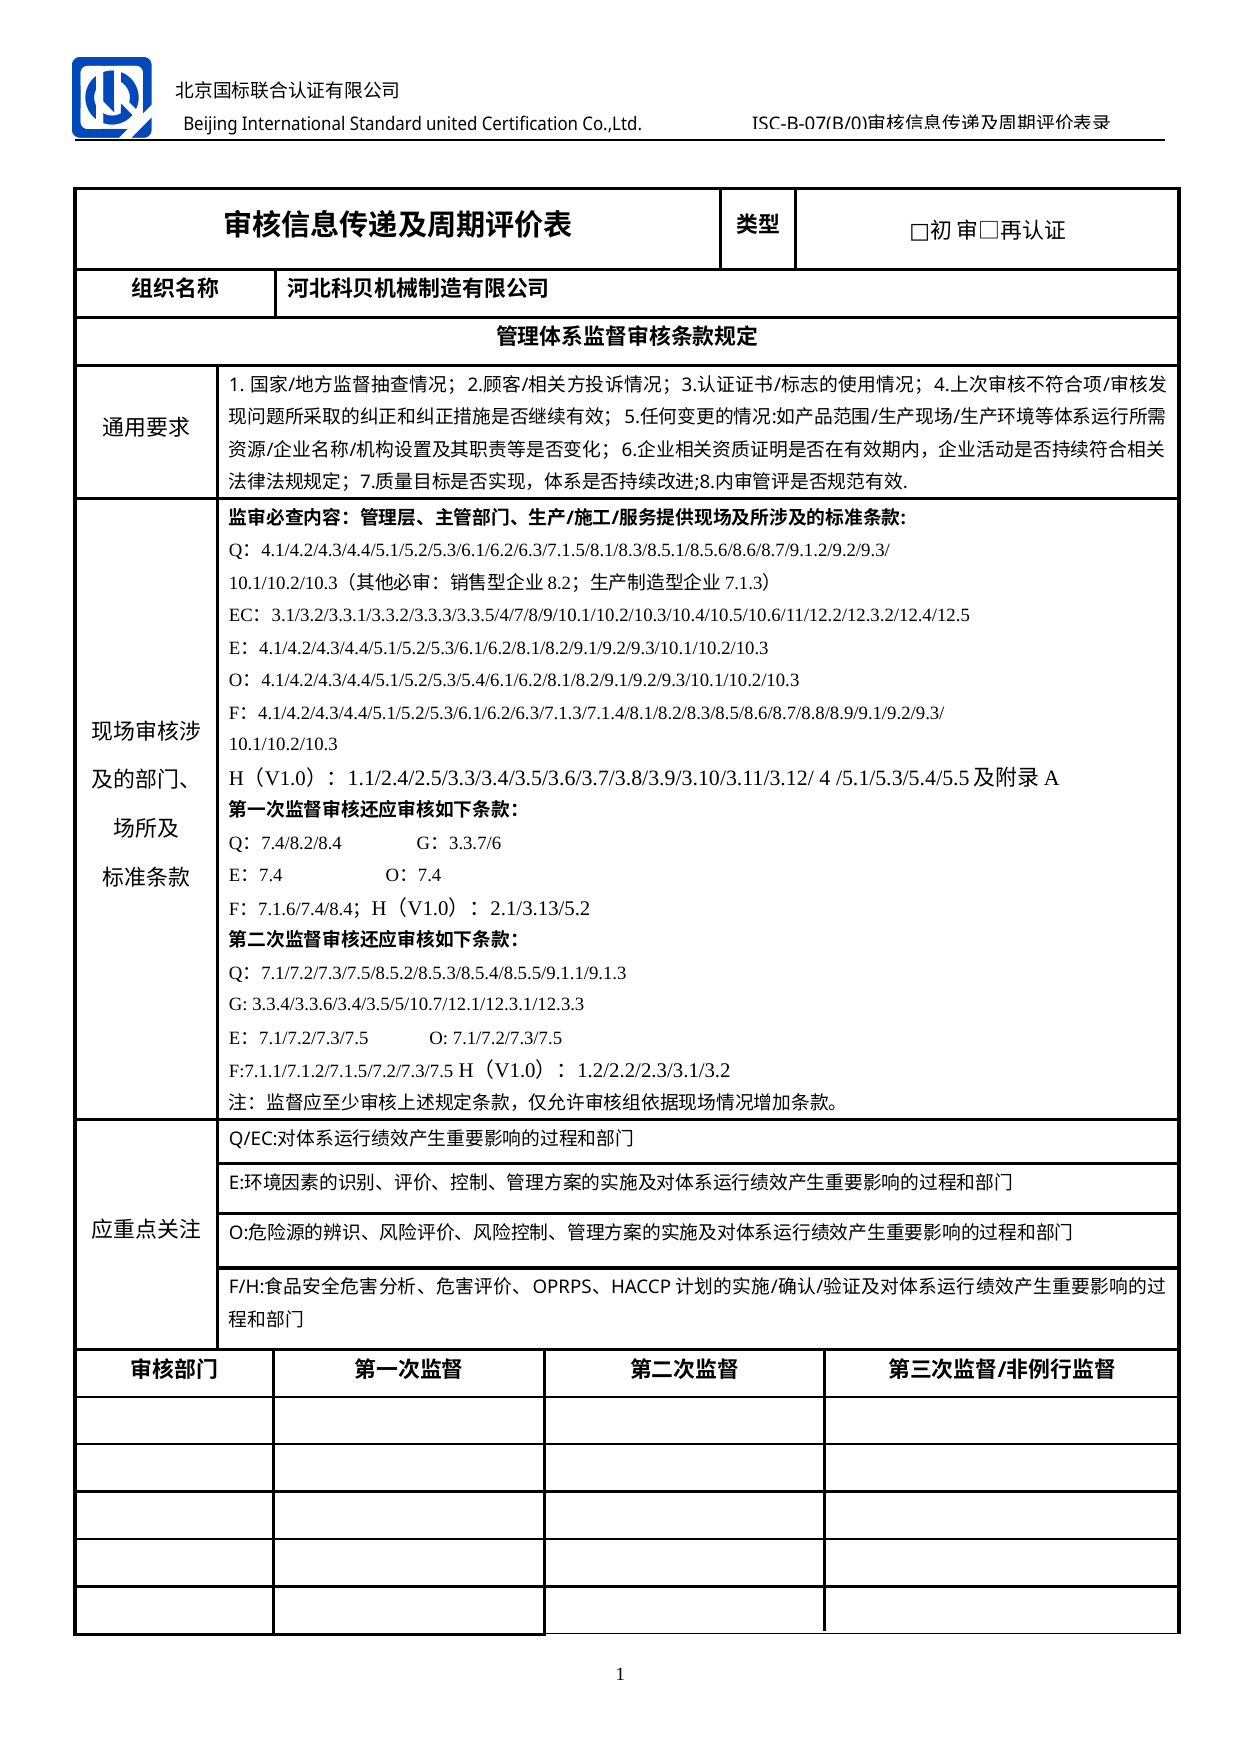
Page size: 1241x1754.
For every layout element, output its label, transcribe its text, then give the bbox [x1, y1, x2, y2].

table_cell [77, 1445, 272, 1490]
table_cell [275, 1588, 543, 1633]
table_cell [826, 1445, 1177, 1490]
table_cell [826, 1493, 1177, 1537]
table_cell [546, 1398, 823, 1443]
table_cell [546, 1493, 823, 1537]
table_header □初 审□再认证 [797, 190, 1177, 267]
table_cell 应重点关注 [77, 1121, 216, 1348]
table_cell E:环境因素的识别、评价、控制、管理方案的实施及对体系运行绩效产生重要影响的过程和部门 [219, 1165, 1177, 1212]
table_cell 监审必查内容：管理层、主管部门、生产/施工/服务提供现场及所涉及的标准条款: Q：4.1/4.2/4.3/4.4/5.1/5.2/5.3/6.1/6.2/6.3/7.1.5/8.1/8.3/8.5.1/8.5.6/8.6/8.7/9.1.2/9.2/9.3/ 10.1/10.2/10.3（其他必审：销售型企业8.2；生产制造型企业7.1.3） EC：3.1/3.2/3.3.1/3.3.2/3.3.3/3.3.5/4/7/8/9/10.1/10.2/10.3/10.4/10.5/10.6/11/12.2/12.3.2/12.4/12.5 E：4.1/4.2/4.3/4.4/5.1/5.2/5.3/6.1/6.2/8.1/8.2/9.1/9.2/9.3/10.1/10.2/10.3 O：4.1/4.2/4.3/4.4/5.1/5.2/5.3/5.4/6.1/6.2/8.1/8.2/9.1/9.2/9.3/10.1/10.2/10.3 F：4.1/4.2/4.3/4.4/5.1/5.2/5.3/6.1/6.2/6.3/7.1.3/7.1.4/8.1/8.2/8.3/8.5/8.6/8.7/8.8/8.9/9.1/9.2/9.3/ 10.1/10.2/10.3 H（V1.0）：1.1/2.4/2.5/3.3/3.4/3.5/3.6/3.7/3.8/3.9/3.10/3.11/3.12/ 4 /5.1/5.3/5.4/5.5及附录A 第一次监督审核还应审核如下条款： Q：7.4/8.2/8.4 G：3.3.7/6 E：7.4 O：7.4 F：7.1.6/7.4/8.4；H（V1.0）：2.1/3.13/5.2 第二次监督审核还应审核如下条款： Q：7.1/7.2/7.3/7.5/8.5.2/8.5.3/8.5.4/8.5.5/9.1.1/9.1.3 G: 3.3.4/3.3.6/3.4/3.5/5/10.7/12.1/12.3.1/12.3.3 E：7.1/7.2/7.3/7.5 O: 7.1/7.2/7.3/7.5 F:7.1.1/7.1.2/7.1.5/7.2/7.3/7.5 H（V1.0）：1.2/2.2/2.3/3.1/3.2 注：监督应至少审核上述规定条款，仅允许审核组依据现场情况增加条款。 [219, 500, 1177, 1117]
table_cell 管理体系监督审核条款规定 [77, 319, 1177, 364]
table_header 审核信息传递及周期评价表 [77, 190, 719, 267]
table_cell [546, 1588, 824, 1633]
table_cell Q/EC:对体系运行绩效产生重要影响的过程和部门 [219, 1121, 1177, 1162]
table_cell [77, 1493, 272, 1537]
table_cell O:危险源的辨识、风险评价、风险控制、管理方案的实施及对体系运行绩效产生重要影响的过程和部门 [219, 1215, 1177, 1266]
table_cell [275, 1540, 543, 1584]
table_cell [77, 1588, 272, 1633]
table_cell [546, 1445, 823, 1490]
table_header 类型 [722, 190, 794, 267]
table_cell 第三次监督/非例行监督 [826, 1351, 1177, 1396]
table_cell 河北科贝机械制造有限公司 [277, 271, 1177, 316]
table_cell [826, 1398, 1177, 1443]
table_cell 组织名称 [77, 271, 274, 316]
table_cell 审核部门 [77, 1351, 272, 1396]
table_cell 通用要求 [77, 367, 216, 497]
table_cell [77, 1398, 272, 1443]
table_cell [546, 1540, 823, 1584]
table_cell [77, 1540, 272, 1584]
table_cell 1. 国家/地方监督抽查情况；2.顾客/相关方投诉情况；3.认证证书/标志的使用情况；4.上次审核不符合项/审核发现问题所采取的纠正和纠正措施是否继续有效；5.任何变更的情况:如产品范围/生产现场/生产环境等体系运行所需资源/企业名称/机构设置及其职责等是否变化；6.企业相关资质证明是否在有效期内，企业活动是否持续符合相关法律法规规定；7.质量目标是否实现，体系是否持续改进;8.内审管评是否规范有效. [219, 367, 1177, 497]
table_cell 第二次监督 [546, 1351, 823, 1396]
picture [72, 57, 152, 138]
table_cell [275, 1445, 543, 1490]
table_cell [275, 1493, 543, 1537]
table_cell [825, 1588, 1177, 1633]
table_cell [275, 1398, 543, 1443]
table_cell 第一次监督 [275, 1351, 543, 1396]
table_cell [826, 1540, 1177, 1584]
table_cell 现场审核涉及的部门、场所及 标准条款 [77, 500, 216, 1117]
table_cell F/H:食品安全危害分析、危害评价、OPRPS、HACCP计划的实施/确认/验证及对体系运行绩效产生重要影响的过程和部门 [219, 1270, 1177, 1348]
